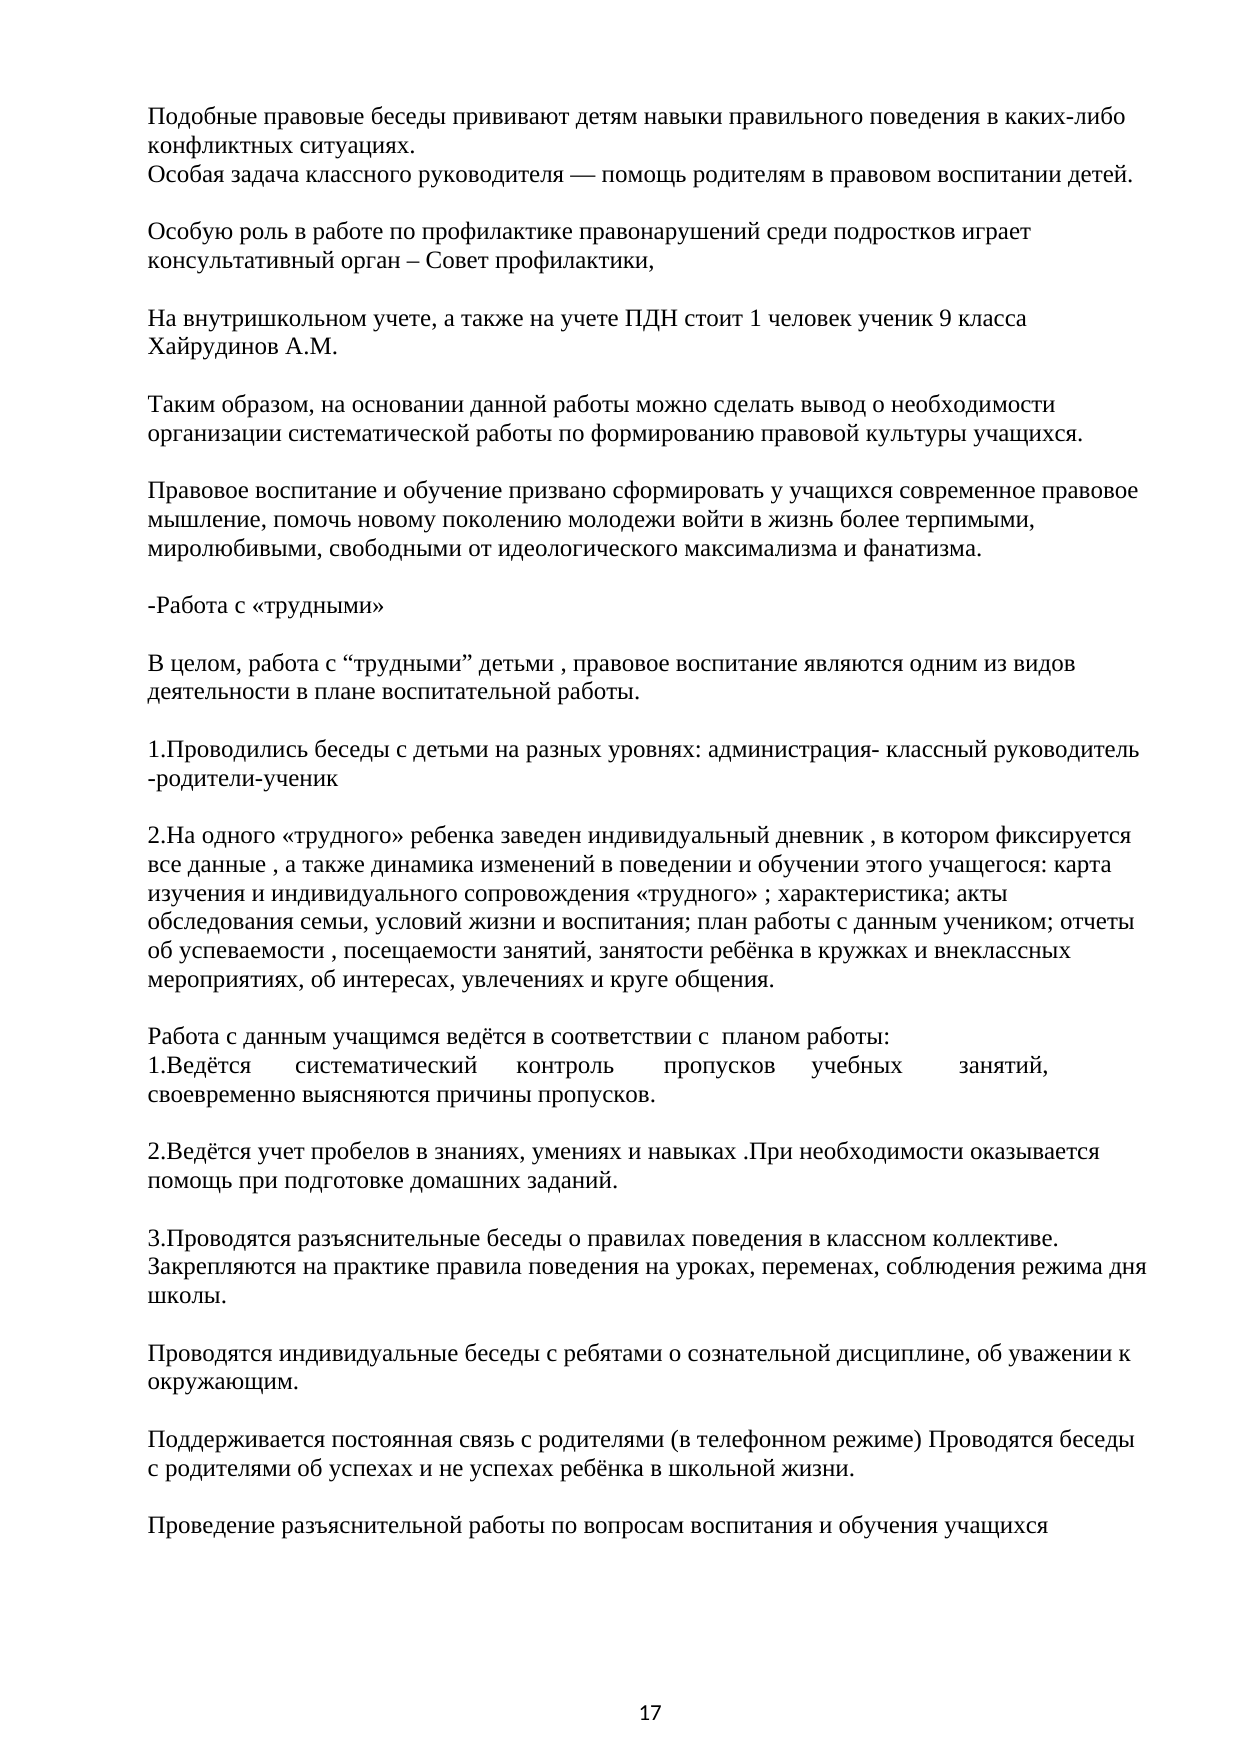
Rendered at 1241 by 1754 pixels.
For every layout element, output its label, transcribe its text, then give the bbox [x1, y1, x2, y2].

text Особую роль в работе по профилактике правонарушений среди подростков играет консультативный орган – Совет профилактики, [147, 216, 1152, 274]
text 3.Проводятся разъяснительные беседы о правилах поведения в классном коллективе. Закрепляются на практике правила поведения на уроках, переменах, соблюдения режима дня школы. [147, 1223, 1152, 1309]
text Правовое воспитание и обучение призвано сформировать у учащихся современное правовое мышление, помочь новому поколению молодежи войти в жизнь более терпимыми, миролюбивыми, свободными от идеологического максимализма и фанатизма. [147, 475, 1152, 561]
text Подобные правовые беседы прививают детям навыки правильного поведения в каких-либо конфликтных ситуациях. [147, 101, 1152, 159]
text Поддерживается постоянная связь с родителями (в телефонном режиме) Проводятся беседы с родителями об успехах и не успехах ребёнка в школьной жизни. [147, 1424, 1152, 1481]
text Работа с данным учащимся ведётся в соответствии с планом работы: [147, 1021, 1152, 1050]
text 2.Ведётся учет пробелов в знаниях, умениях и навыках .При необходимости оказывается помощь при подготовке домашних заданий. [147, 1136, 1152, 1194]
text В целом, работа с “трудными” детьми , правовое воспитание являются одним из видов деятельности в плане воспитательной работы. [147, 648, 1152, 705]
text Особая задача классного руководителя — помощь родителям в правовом воспитании детей. [147, 159, 1152, 188]
text Таким образом, на основании данной работы можно сделать вывод о необходимости организации систематической работы по формированию правовой культуры учащихся. [147, 389, 1152, 446]
text -Работа с «трудными» [147, 590, 1152, 619]
text 2.На одного «трудного» ребенка заведен индивидуальный дневник , в котором фиксируется все данные , а также динамика изменений в поведении и обучении этого учащегося: карта изучения и индивидуального сопровождения «трудного» ; характеристика; акты обследования семьи, условий жизни и воспитания; план работы с данным учеником; отчеты об успеваемости , посещаемости занятий, занятости ребёнка в кружках и внеклассных мероприятиях, об интересах, увлечениях и круге общения. [147, 820, 1152, 993]
text 1.Ведётся систематический контроль пропусков учебных занятий, [147, 1050, 1152, 1079]
text своевременно выясняются причины пропусков. [147, 1079, 1152, 1108]
text Проведение разъяснительной работы по вопросам воспитания и обучения учащихся [147, 1510, 1152, 1539]
text Проводятся индивидуальные беседы с ребятами о сознательной дисциплине, об уважении к окружающим. [147, 1338, 1152, 1395]
text На внутришкольном учете, а также на учете ПДН стоит 1 человек ученик 9 класса Хайрудинов А.М. [147, 303, 1152, 360]
text 1.Проводились беседы с детьми на разных уровнях: администрация- классный руководитель -родители-ученик [147, 734, 1152, 791]
